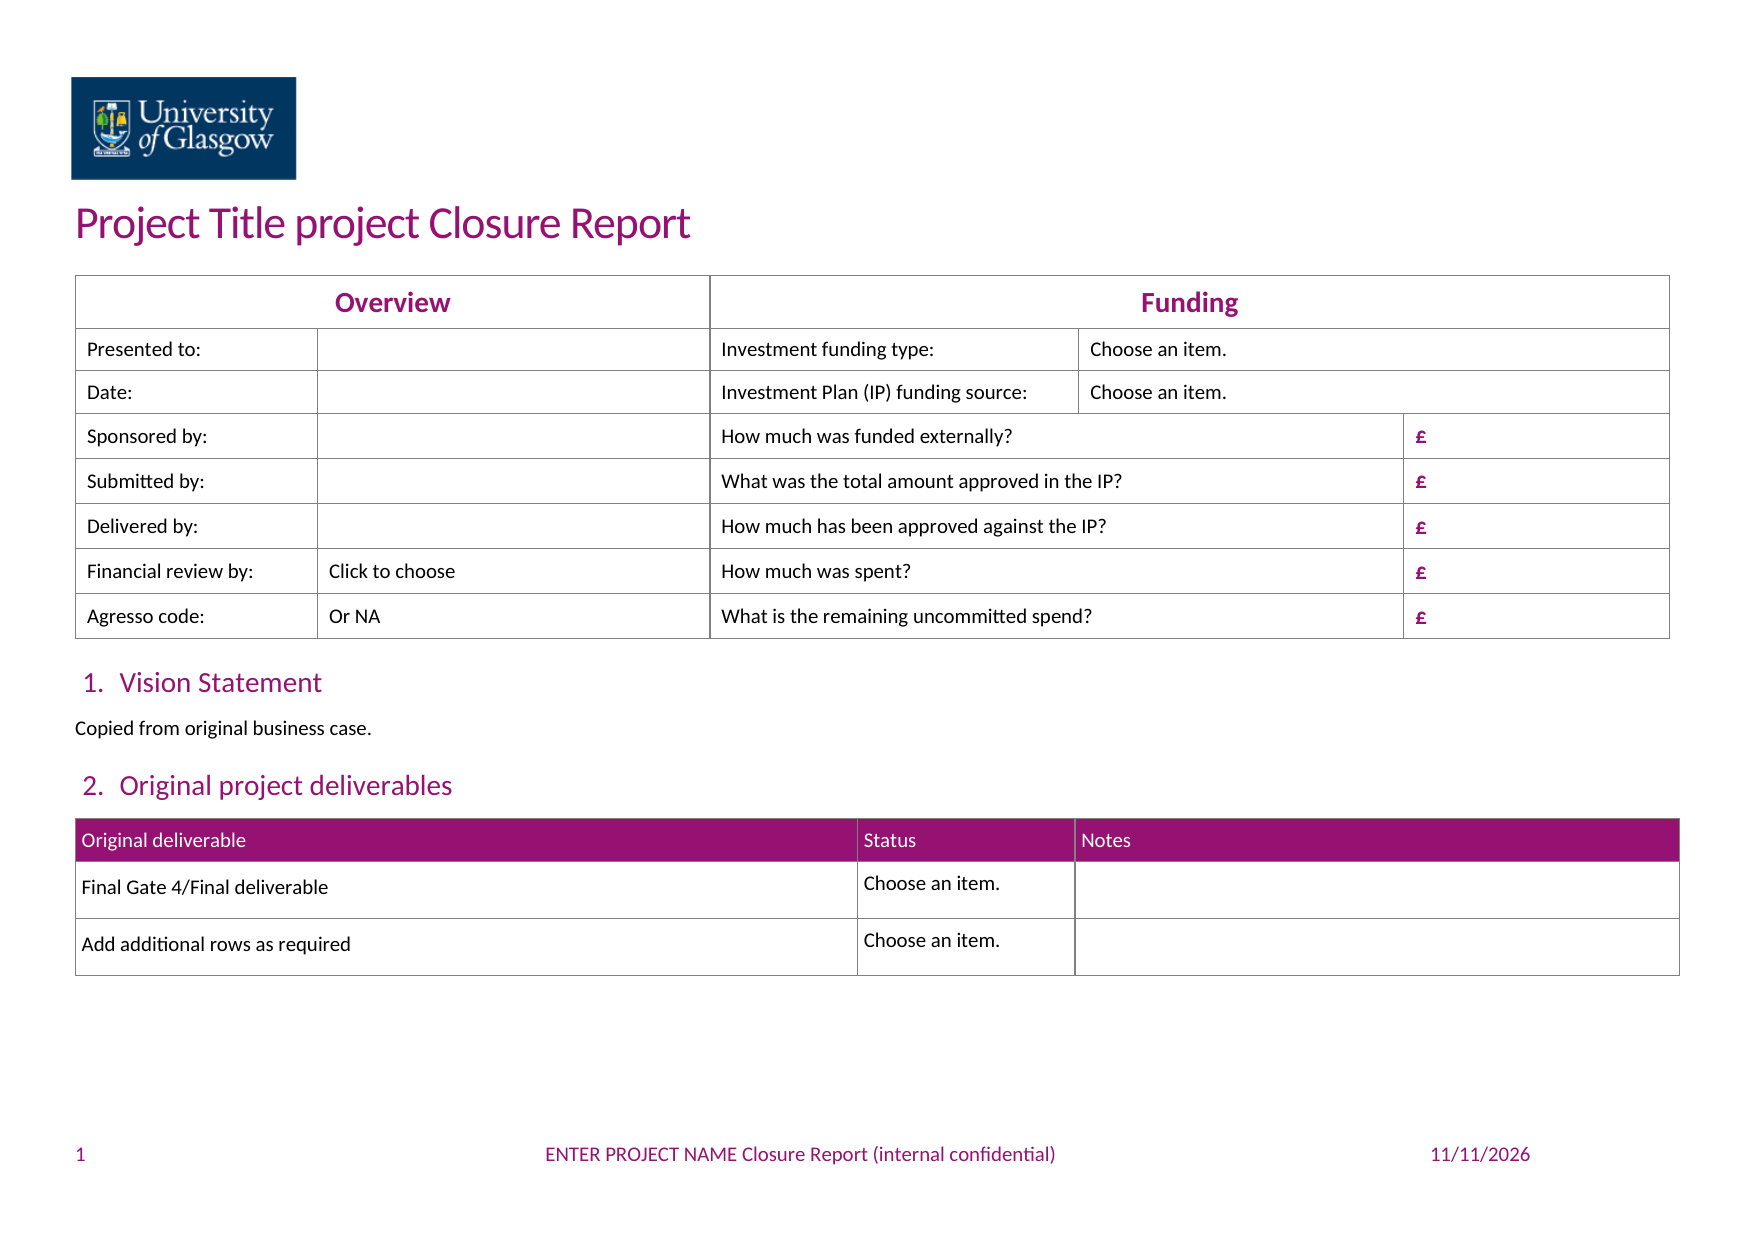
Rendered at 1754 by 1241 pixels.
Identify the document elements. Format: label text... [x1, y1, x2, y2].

table_cell Agresso code: [76, 594, 317, 638]
table_cell Final Gate 4/Final deliverable [76, 862, 857, 918]
table_cell [1076, 919, 1679, 975]
table_cell Or NA [318, 594, 709, 638]
table_cell [1076, 862, 1679, 918]
table_cell [318, 371, 709, 412]
table_cell How much was spent? [711, 549, 1403, 593]
table_header Original deliverable [76, 819, 857, 861]
table_cell [318, 459, 709, 503]
table_cell [318, 414, 709, 458]
table_cell What is the remaining uncommitted spend? [711, 594, 1403, 638]
table_cell £ [1404, 549, 1669, 593]
table_cell How much was funded externally? [711, 414, 1403, 458]
table_cell How much has been approved against the IP? [711, 504, 1403, 548]
picture [71, 77, 297, 180]
table_header [60, 75, 1107, 181]
table_cell [318, 504, 709, 548]
table_cell Date: [76, 371, 317, 412]
subtitle Vision Statement [82, 664, 1679, 700]
table_cell [318, 549, 709, 593]
table_cell Delivered by: [76, 504, 317, 548]
title Project Title project Closure Report [75, 194, 1679, 250]
table_header Notes [1076, 819, 1679, 861]
table_cell What was the total amount approved in the IP? [711, 459, 1403, 503]
table_cell Sponsored by: [76, 414, 317, 458]
table_cell £ [1404, 594, 1669, 638]
table_cell Financial review by: [76, 549, 317, 593]
table_cell Add additional rows as required [76, 919, 857, 975]
table_cell Investment Plan (IP) funding source: [711, 371, 1078, 412]
table_cell Investment funding type: [711, 329, 1078, 370]
table_header Overview [76, 276, 709, 327]
table_cell Submitted by: [76, 459, 317, 503]
table_cell £ [1404, 414, 1669, 458]
table_cell £ [1404, 459, 1669, 503]
table_cell £ [1404, 504, 1669, 548]
text Copied from original business case. [75, 715, 1679, 740]
table_cell [318, 329, 709, 370]
table_cell Presented to: [76, 329, 317, 370]
subtitle Original project deliverables [82, 767, 1679, 803]
table_header Status [858, 819, 1074, 861]
table_header Funding [711, 276, 1669, 327]
